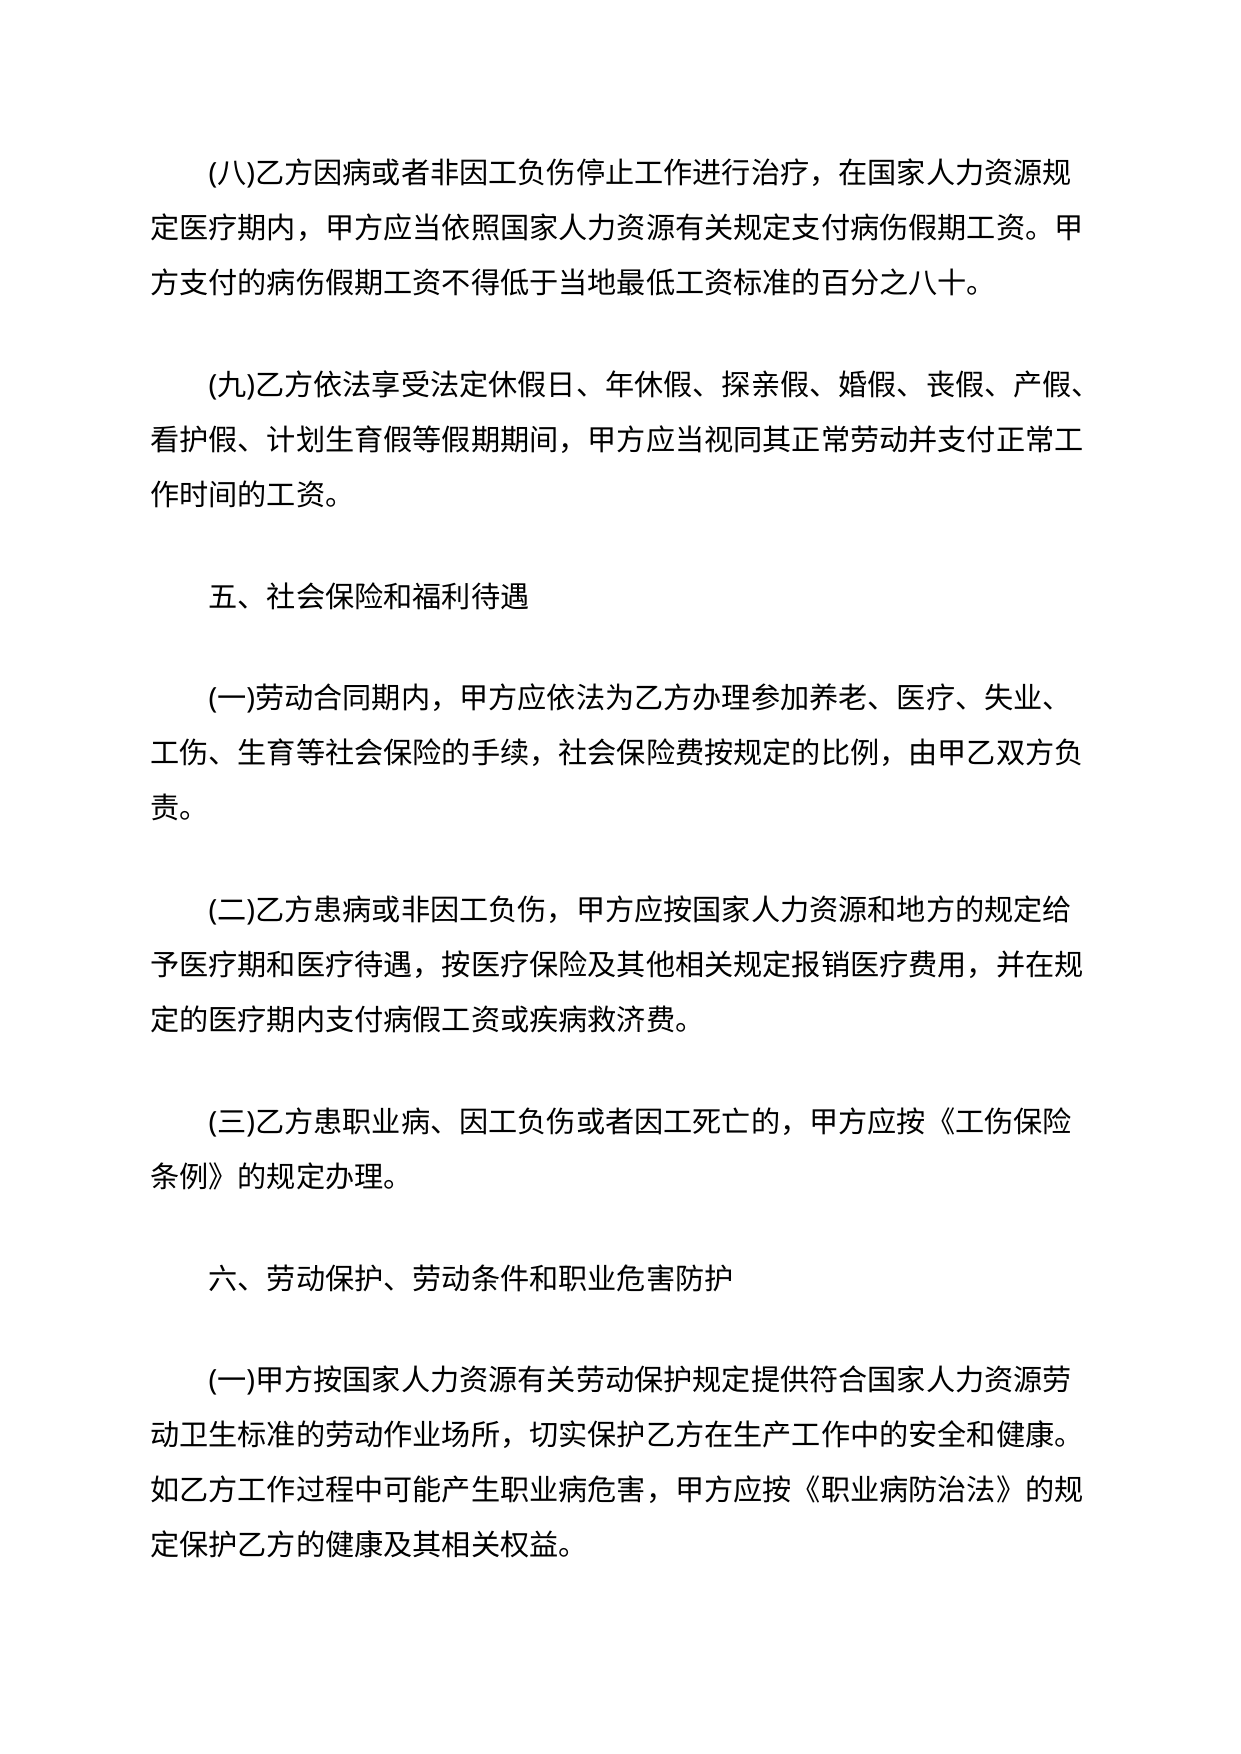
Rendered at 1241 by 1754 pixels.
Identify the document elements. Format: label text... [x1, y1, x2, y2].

text (九)乙方依法享受法定休假日、年休假、探亲假、婚假、丧假、产假、看护假、计划生育假等假期期间，甲方应当视同其正常劳动并支付正常工作时间的工资。 [150, 362, 1090, 514]
text (三)乙方患职业病、因工负伤或者因工死亡的，甲方应按《工伤保险条例》的规定办理。 [150, 1098, 1090, 1196]
text 五、社会保险和福利待遇 [150, 573, 1090, 616]
text (一)甲方按国家人力资源有关劳动保护规定提供符合国家人力资源劳动卫生标准的劳动作业场所，切实保护乙方在生产工作中的安全和健康。如乙方工作过程中可能产生职业病危害，甲方应按《职业病防治法》的规定保护乙方的健康及其相关权益。 [150, 1357, 1090, 1564]
text 六、劳动保护、劳动条件和职业危害防护 [150, 1255, 1090, 1297]
text (二)乙方患病或非因工负伤，甲方应按国家人力资源和地方的规定给予医疗期和医疗待遇，按医疗保险及其他相关规定报销医疗费用，并在规定的医疗期内支付病假工资或疾病救济费。 [150, 887, 1090, 1039]
text (八)乙方因病或者非因工负伤停止工作进行治疗，在国家人力资源规定医疗期内，甲方应当依照国家人力资源有关规定支付病伤假期工资。甲方支付的病伤假期工资不得低于当地最低工资标准的百分之八十。 [150, 150, 1090, 302]
text (一)劳动合同期内，甲方应依法为乙方办理参加养老、医疗、失业、工伤、生育等社会保险的手续，社会保险费按规定的比例，由甲乙双方负责。 [150, 675, 1090, 827]
